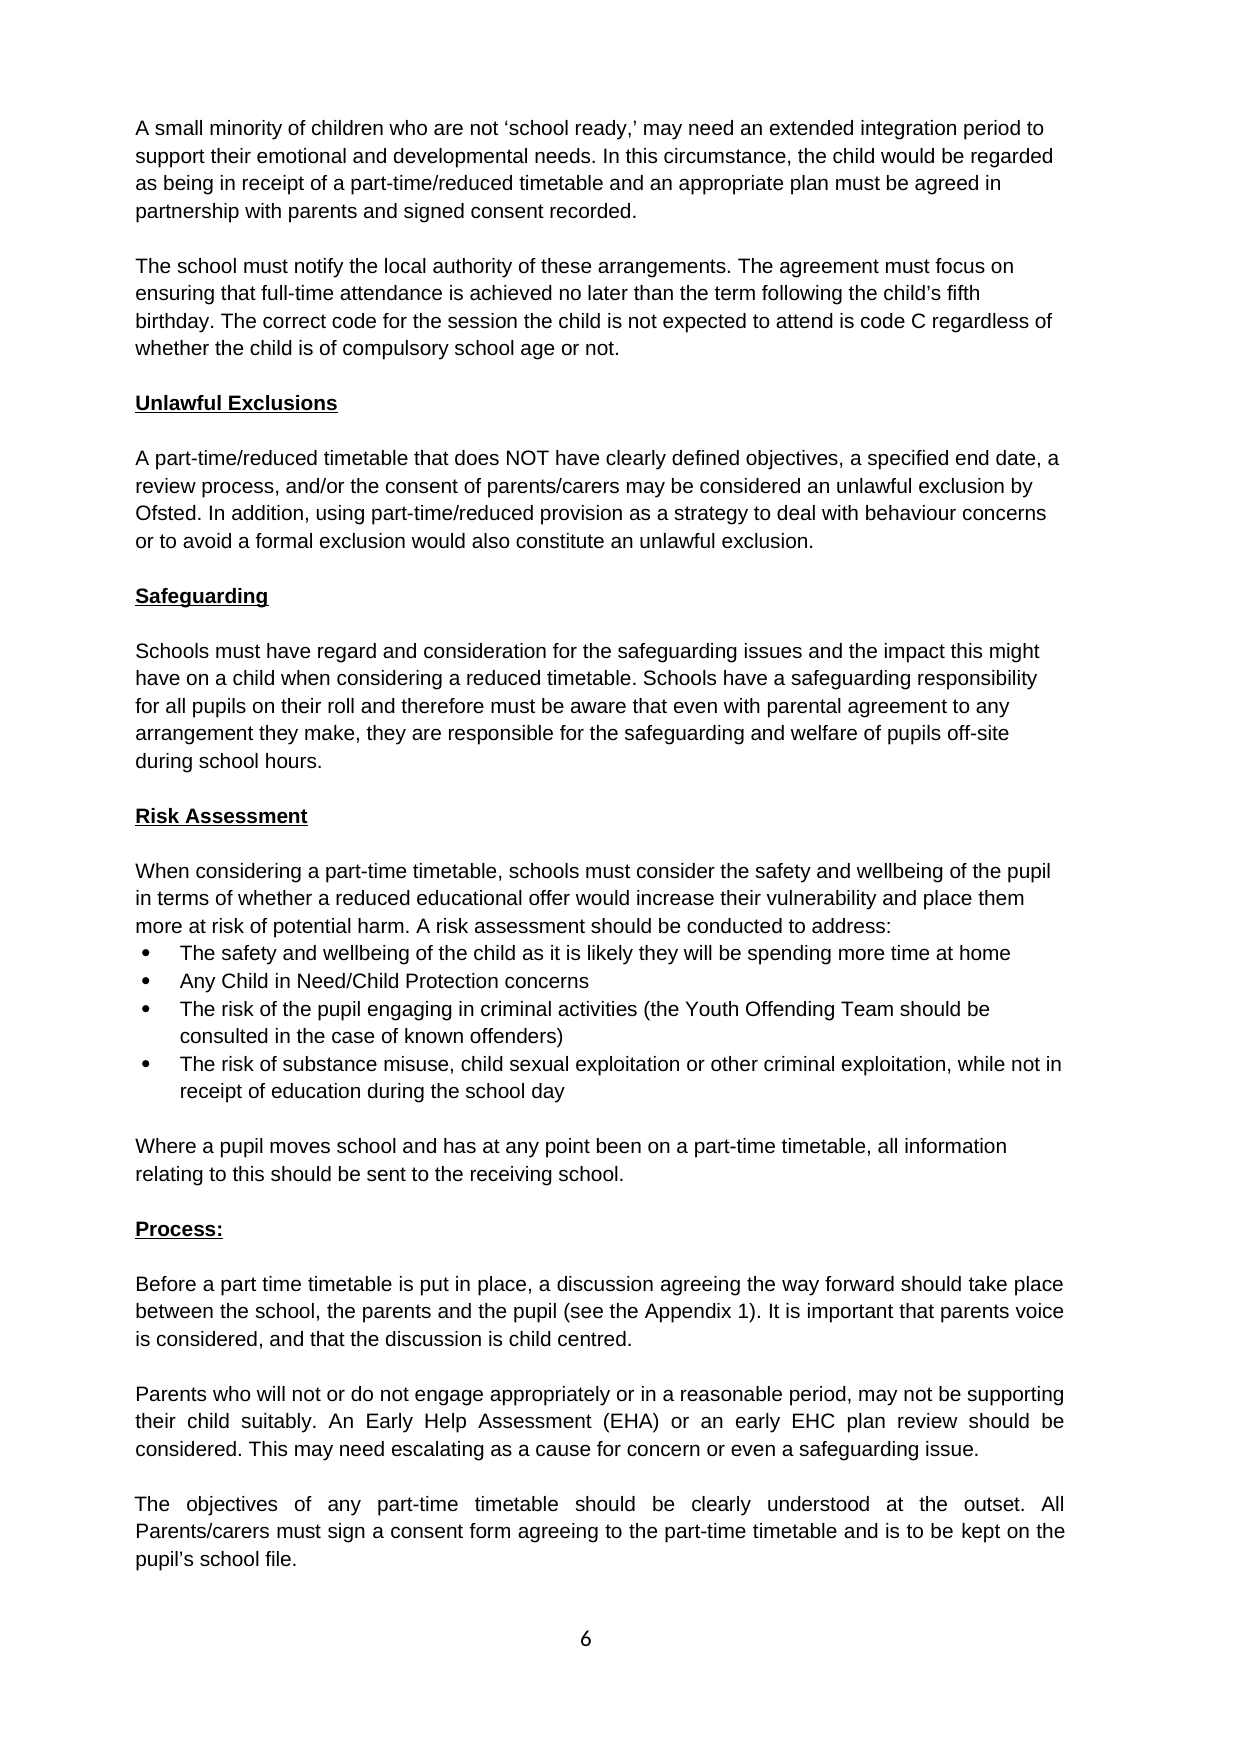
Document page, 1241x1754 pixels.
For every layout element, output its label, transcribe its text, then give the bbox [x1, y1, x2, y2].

text Safeguarding [135, 584, 1066, 608]
text Process: [135, 1217, 1066, 1241]
text Before a part time timetable is put in place, a discussion agreeing the way forward should take place between the school, the parents and the pupil (see the Appendix 1). It is important that parents voice is considered, and that the discussion is child centred. [135, 1272, 1066, 1351]
text Parents who will not or do not engage appropriately or in a reasonable period, may not be supporting their child suitably. An Early Help Assessment (EHA) or an early EHC plan review should be considered. This may need escalating as a cause for concern or even a safeguarding issue. [135, 1382, 1066, 1461]
text A small minority of children who are not ‘school ready,’ may need an extended integration period to support their emotional and developmental needs. In this circumstance, the child would be regarded as being in receipt of a part-time/reduced timetable and an appropriate plan must be agreed in partnership with parents and signed consent recorded. [135, 116, 1066, 223]
text Risk Assessment [135, 804, 1066, 828]
text The school must notify the local authority of these arrangements. The agreement must focus on ensuring that full-time attendance is achieved no later than the term following the child’s fifth birthday. The correct code for the session the child is not expected to attend is code C regardless of whether the child is of compulsory school age or not. [135, 254, 1066, 360]
text When considering a part-time timetable, schools must consider the safety and wellbeing of the pupil in terms of whether a reduced educational offer would increase their vulnerability and place them more at risk of potential harm. A risk assessment should be conducted to address: [135, 859, 1066, 938]
text The objectives of any part-time timetable should be clearly understood at the outset. All Parents/carers must sign a consent form agreeing to the part-time timetable and is to be kept on the pupil’s school file. [134, 1492, 1066, 1571]
list The risk of substance misuse, child sexual exploitation or other criminal exploitation, while not in receipt of education during the school day [142, 1051, 1066, 1103]
list Any Child in Need/Child Protection concerns [142, 969, 1066, 993]
text A part-time/reduced timetable that does NOT have clearly defined objectives, a specified end date, a review process, and/or the consent of parents/carers may be considered an unlawful exclusion by Ofsted. In addition, using part-time/reduced provision as a strategy to deal with behaviour concerns or to avoid a formal exclusion would also constitute an unlawful exclusion. [135, 446, 1066, 553]
list The safety and wellbeing of the child as it is likely they will be spending more time at home [142, 941, 1066, 965]
text Schools must have regard and consideration for the safeguarding issues and the impact this might have on a child when considering a reduced timetable. Schools have a safeguarding responsibility for all pupils on their roll and therefore must be aware that even with parental agreement to any arrangement they make, they are responsible for the safeguarding and welfare of pupils off-site during school hours. [135, 639, 1066, 773]
text Unlawful Exclusions [135, 391, 1066, 415]
text Where a pupil moves school and has at any point been on a part-time timetable, all information relating to this should be sent to the receiving school. [135, 1134, 1066, 1186]
list The risk of the pupil engaging in criminal activities (the Youth Offending Team should be consulted in the case of known offenders) [142, 996, 1085, 1048]
